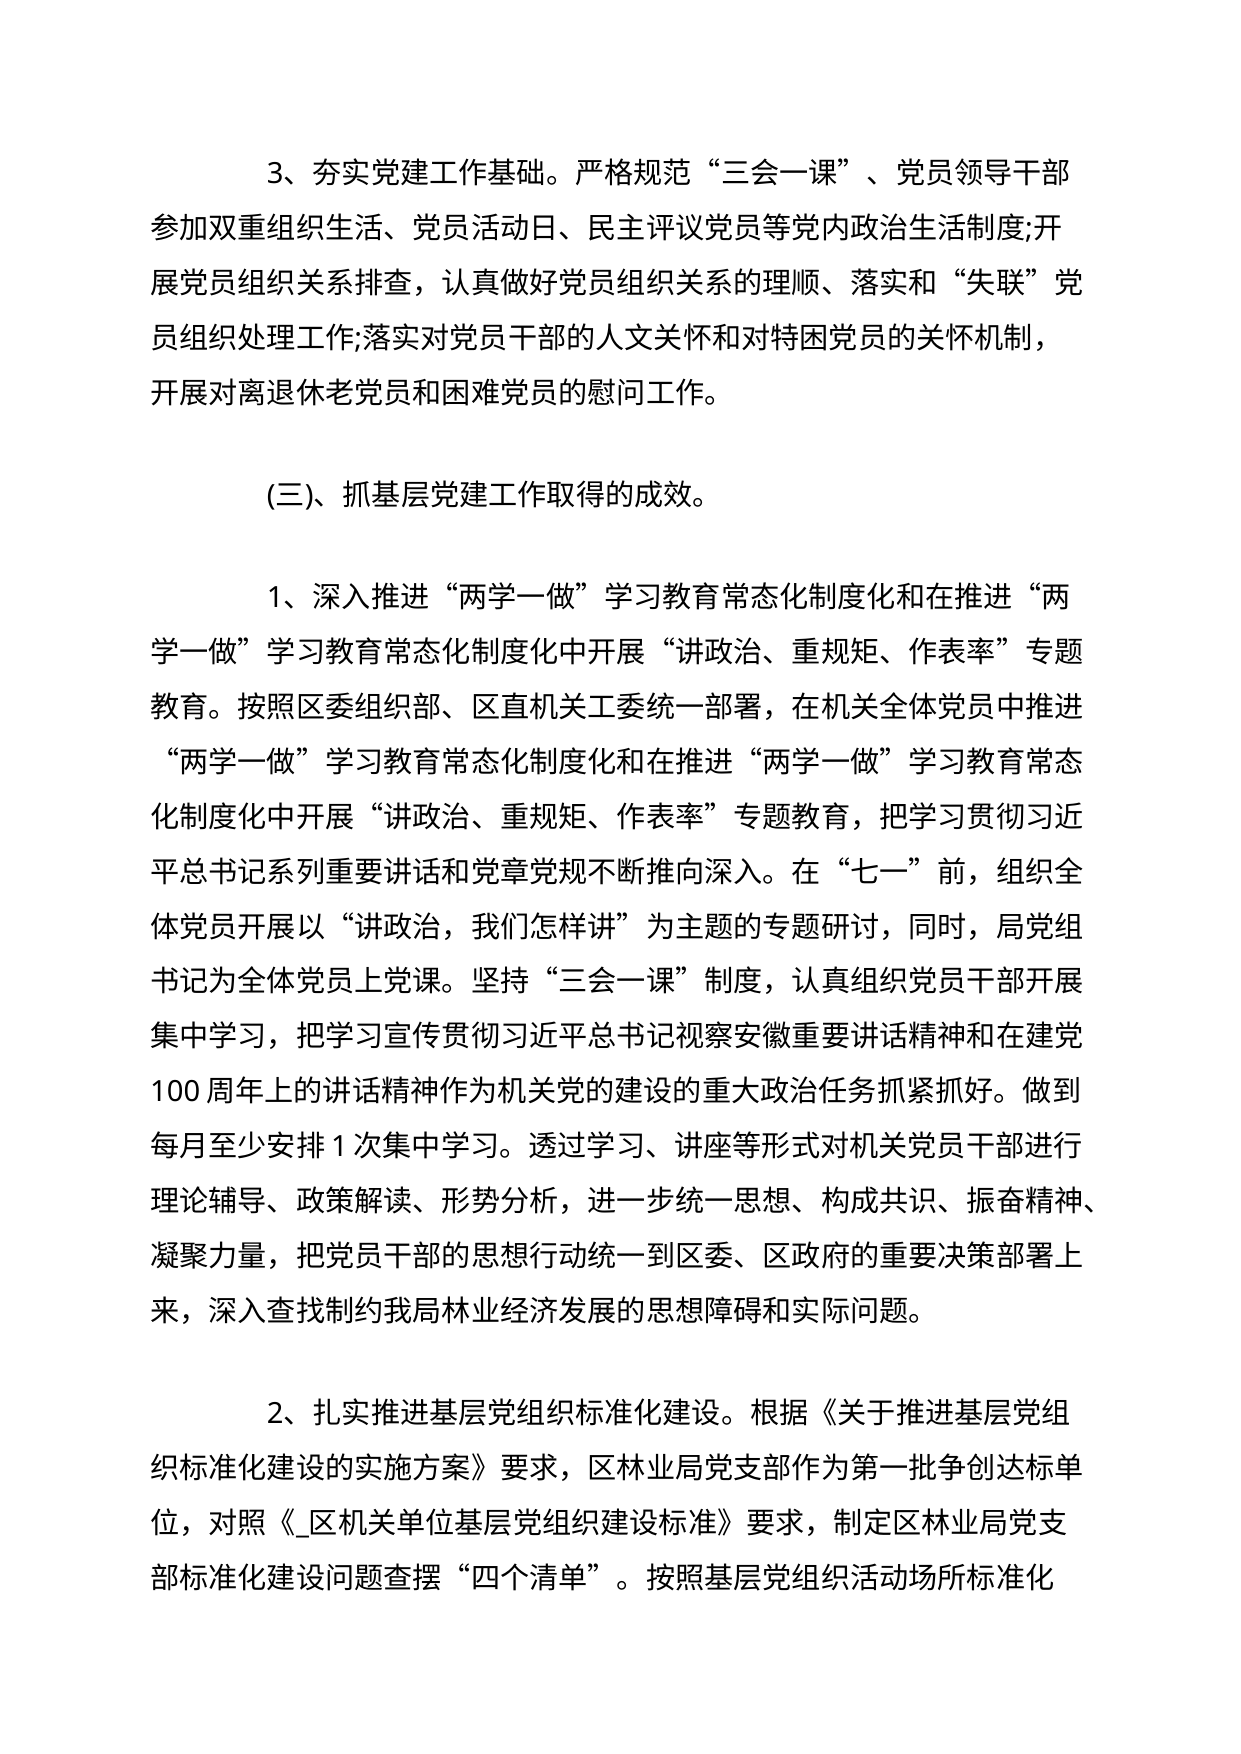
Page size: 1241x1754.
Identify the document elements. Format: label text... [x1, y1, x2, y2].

text (三)、抓基层党建工作取得的成效。 [150, 472, 1090, 514]
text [150, 1389, 1090, 1597]
text 1、深入推进“两学一做”学习教育常态化制度化和在推进“两学一做”学习教育常态化制度化中开展“讲政治、重规矩、作表率”专题教育。按照区委组织部、区直机关工委统一部署，在机关全体党员中推进“两学一做”学习教育常态化制度化和在推进“两学一做”学习教育常态化制度化中开展“讲政治、重规矩、作表率”专题教育，把学习贯彻习近平总书记系列重要讲话和党章党规不断推向深入。在“七一”前，组织全体党员开展以“讲政治，我们怎样讲”为主题的专题研讨，同时，局党组书记为全体党员上党课。坚持“三会一课”制度，认真组织党员干部开展集中学习，把学习宣传贯彻习近平总书记视察安徽重要讲话精神和在建党100周年上的讲话精神作为机关党的建设的重大政治任务抓紧抓好。做到每月至少安排1次集中学习。透过学习、讲座等形式对机关党员干部进行理论辅导、政策解读、形势分析，进一步统一思想、构成共识、振奋精神、凝聚力量，把党员干部的思想行动统一到区委、区政府的重要决策部署上来，深入查找制约我局林业经济发展的思想障碍和实际问题。 [150, 574, 1090, 1330]
text 3、夯实党建工作基础。严格规范“三会一课”、党员领导干部参加双重组织生活、党员活动日、民主评议党员等党内政治生活制度;开展党员组织关系排查，认真做好党员组织关系的理顺、落实和“失联”党员组织处理工作;落实对党员干部的人文关怀和对特困党员的关怀机制，开展对离退休老党员和困难党员的慰问工作。 [150, 150, 1090, 412]
